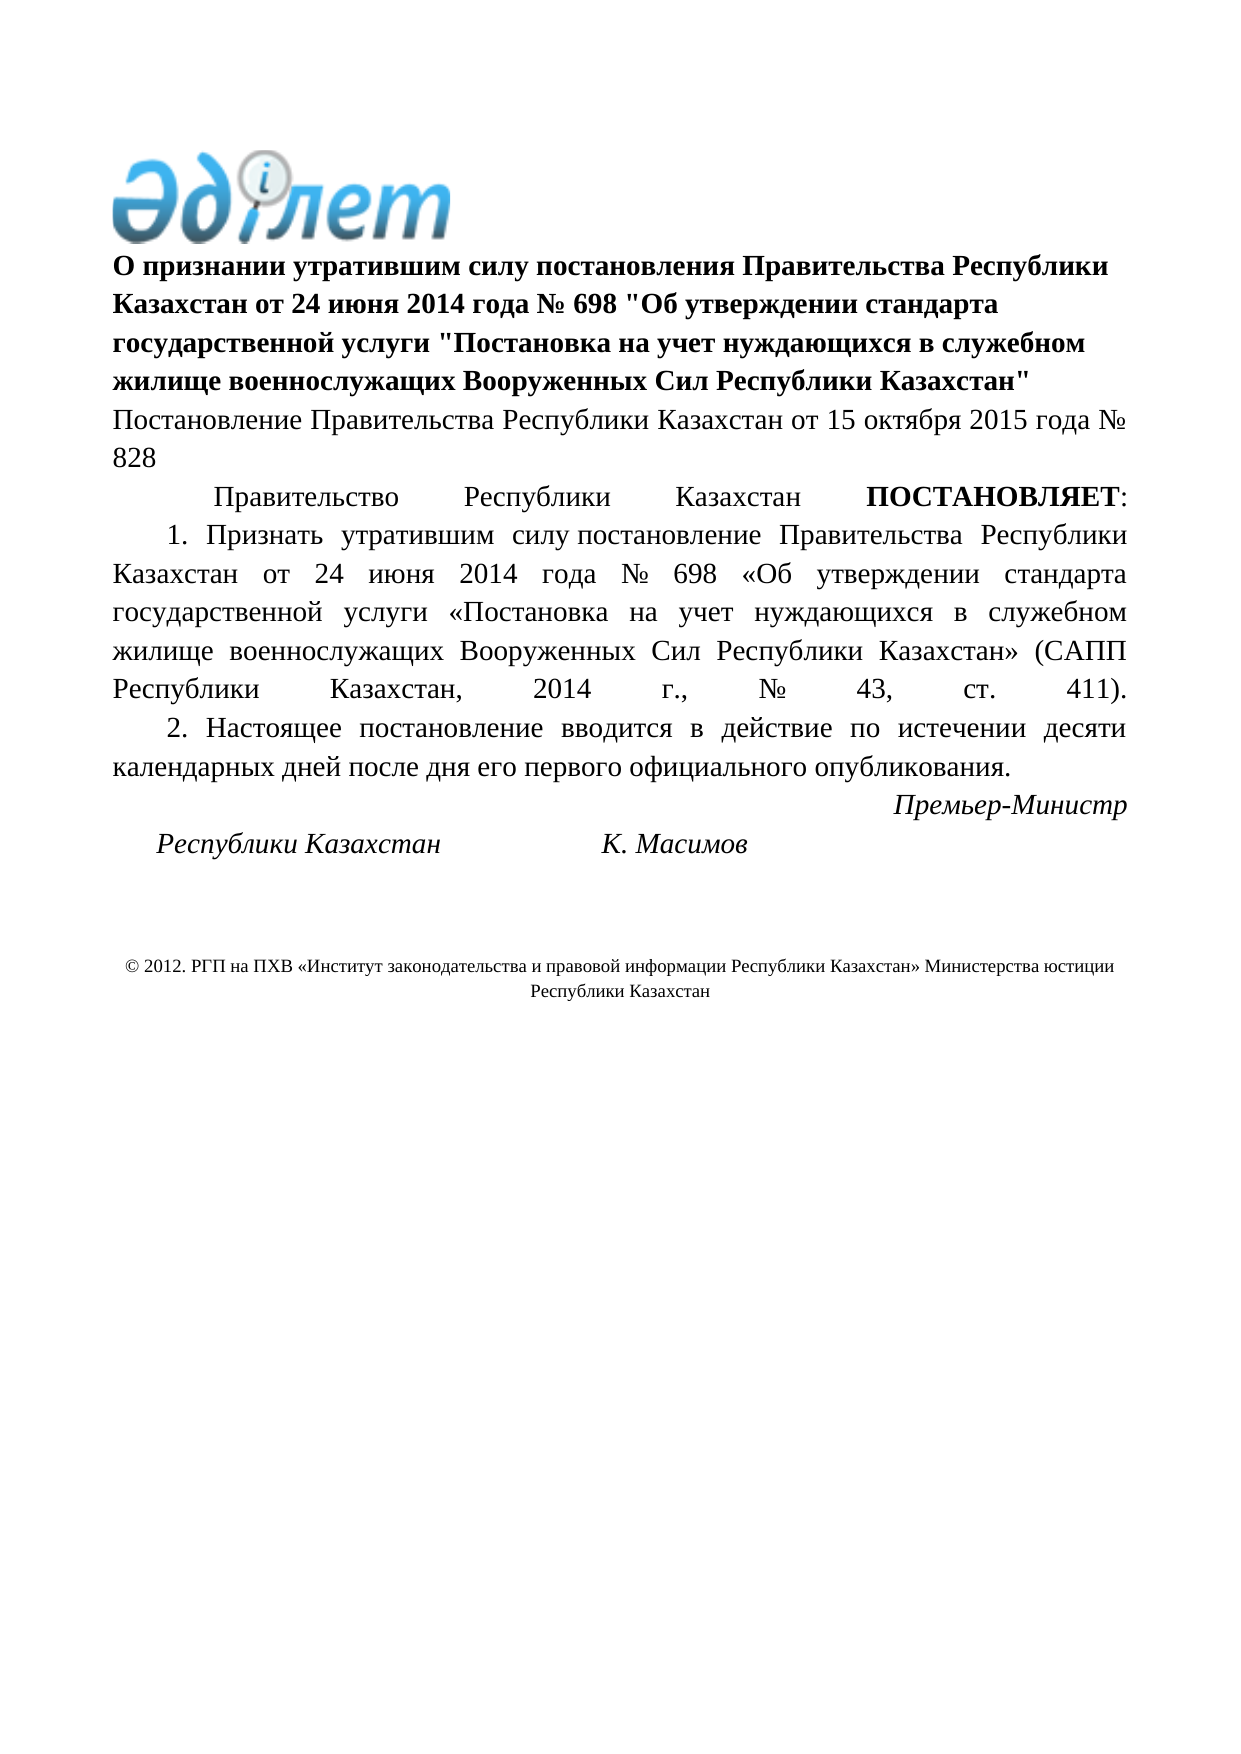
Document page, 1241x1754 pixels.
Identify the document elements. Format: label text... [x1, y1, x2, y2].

text Правительство Республики Казахстан ПОСТАНОВЛЯЕТ: 1. Признать утратившим силу постановление Правительства Республики Казахстан от 24 июня 2014 года № 698 «Об утверждении стандарта государственной услуги «Постановка на учет нуждающихся в служебном жилище военнослужащих Вооруженных Сил Республики Казахстан» (САПП Республики Казахстан, 2014 г., № 43, ст. 411). 2. Настоящее постановление вводится в действие по истечении десяти календарных дней после дня его первого официального опубликования. [112, 479, 1128, 782]
text Постановление Правительства Республики Казахстан от 15 октября 2015 года № 828 [112, 402, 1128, 474]
picture [112, 150, 451, 244]
text О признании утратившим силу постановления Правительства Республики Казахстан от 24 июня 2014 года № 698 "Об утверждении стандарта государственной услуги "Постановка на учет нуждающихся в служебном жилище военнослужащих Вооруженных Сил Республики Казахстан" [112, 248, 1128, 397]
text Премьер-Министр Республики Казахстан К. Масимов [112, 787, 1128, 859]
text © 2012. РГП на ПХВ «Институт законодательства и правовой информации Республики Казахстан» Министерства юстиции Республики Казахстан [112, 955, 1128, 1001]
